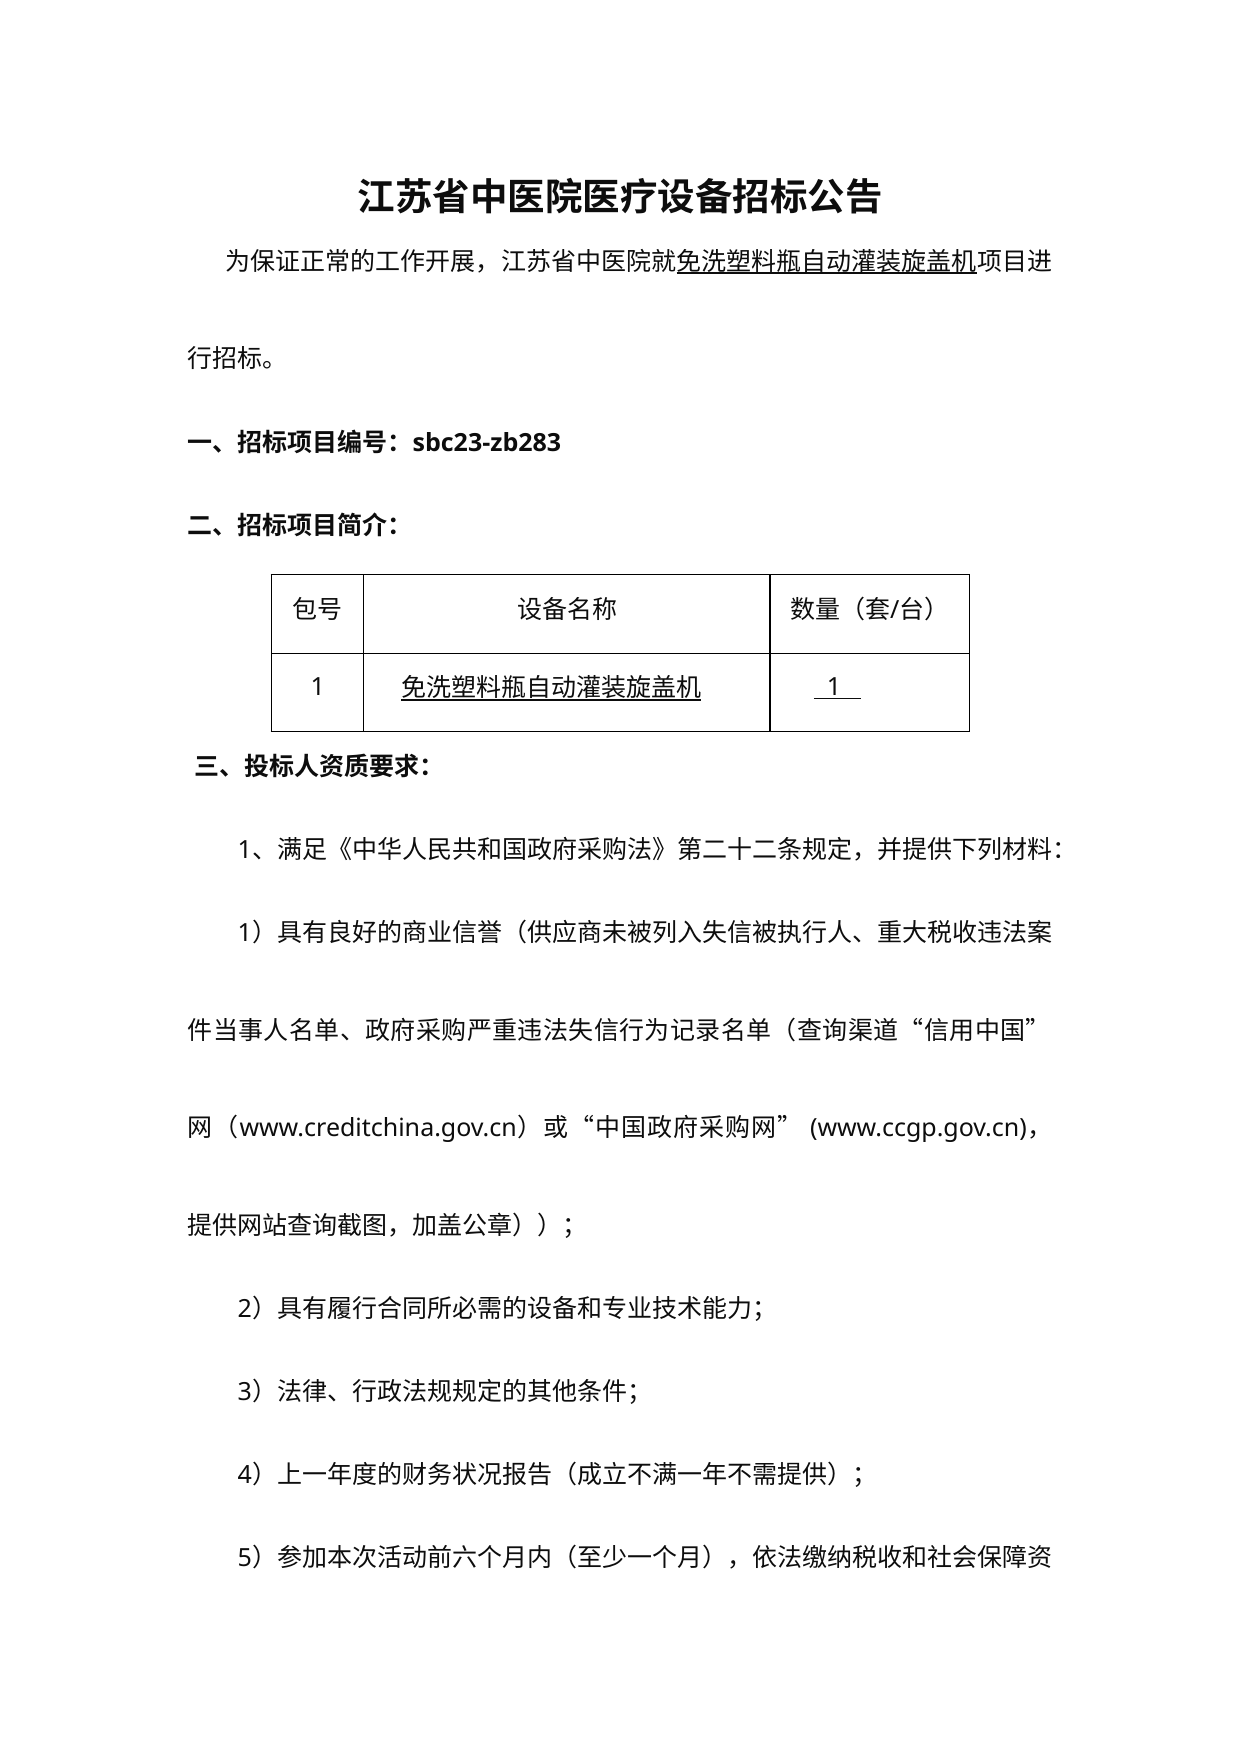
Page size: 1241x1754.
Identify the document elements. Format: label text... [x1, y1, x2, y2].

table_header 包号 [272, 575, 363, 652]
table_header 设备名称 [364, 575, 769, 652]
text 4）上一年度的财务状况报告（成立不满一年不需提供）； [187, 1440, 1053, 1505]
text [187, 1523, 1053, 1588]
text 二、招标项目简介： [187, 491, 1053, 556]
title 江苏省中医院医疗设备招标公告 [187, 162, 1053, 227]
table_cell 1 [771, 654, 969, 731]
text 三、投标人资质要求： [187, 732, 1053, 797]
text 1、满足《中华人民共和国政府采购法》第二十二条规定，并提供下列材料： [187, 815, 1053, 880]
table_cell 1 [272, 654, 363, 731]
text 一、招标项目编号：sbc23-zb283 [187, 408, 1053, 473]
text 1）具有良好的商业信誉（供应商未被列入失信被执行人、重大税收违法案件当事人名单、政府采购严重违法失信行为记录名单（查询渠道“信用中国”网（www.creditchina.gov.cn）或“中国政府采购网” (www.ccgp.gov.cn)，提供网站查询截图，加盖公章））； [187, 898, 1053, 1256]
text 为保证正常的工作开展，江苏省中医院就免洗塑料瓶自动灌装旋盖机项目进行招标。 [187, 227, 1053, 389]
table_cell 免洗塑料瓶自动灌装旋盖机 [364, 654, 769, 731]
text 3）法律、行政法规规定的其他条件； [187, 1357, 1053, 1422]
table_header 数量（套/台） [771, 575, 969, 652]
text 2）具有履行合同所必需的设备和专业技术能力； [187, 1274, 1053, 1339]
